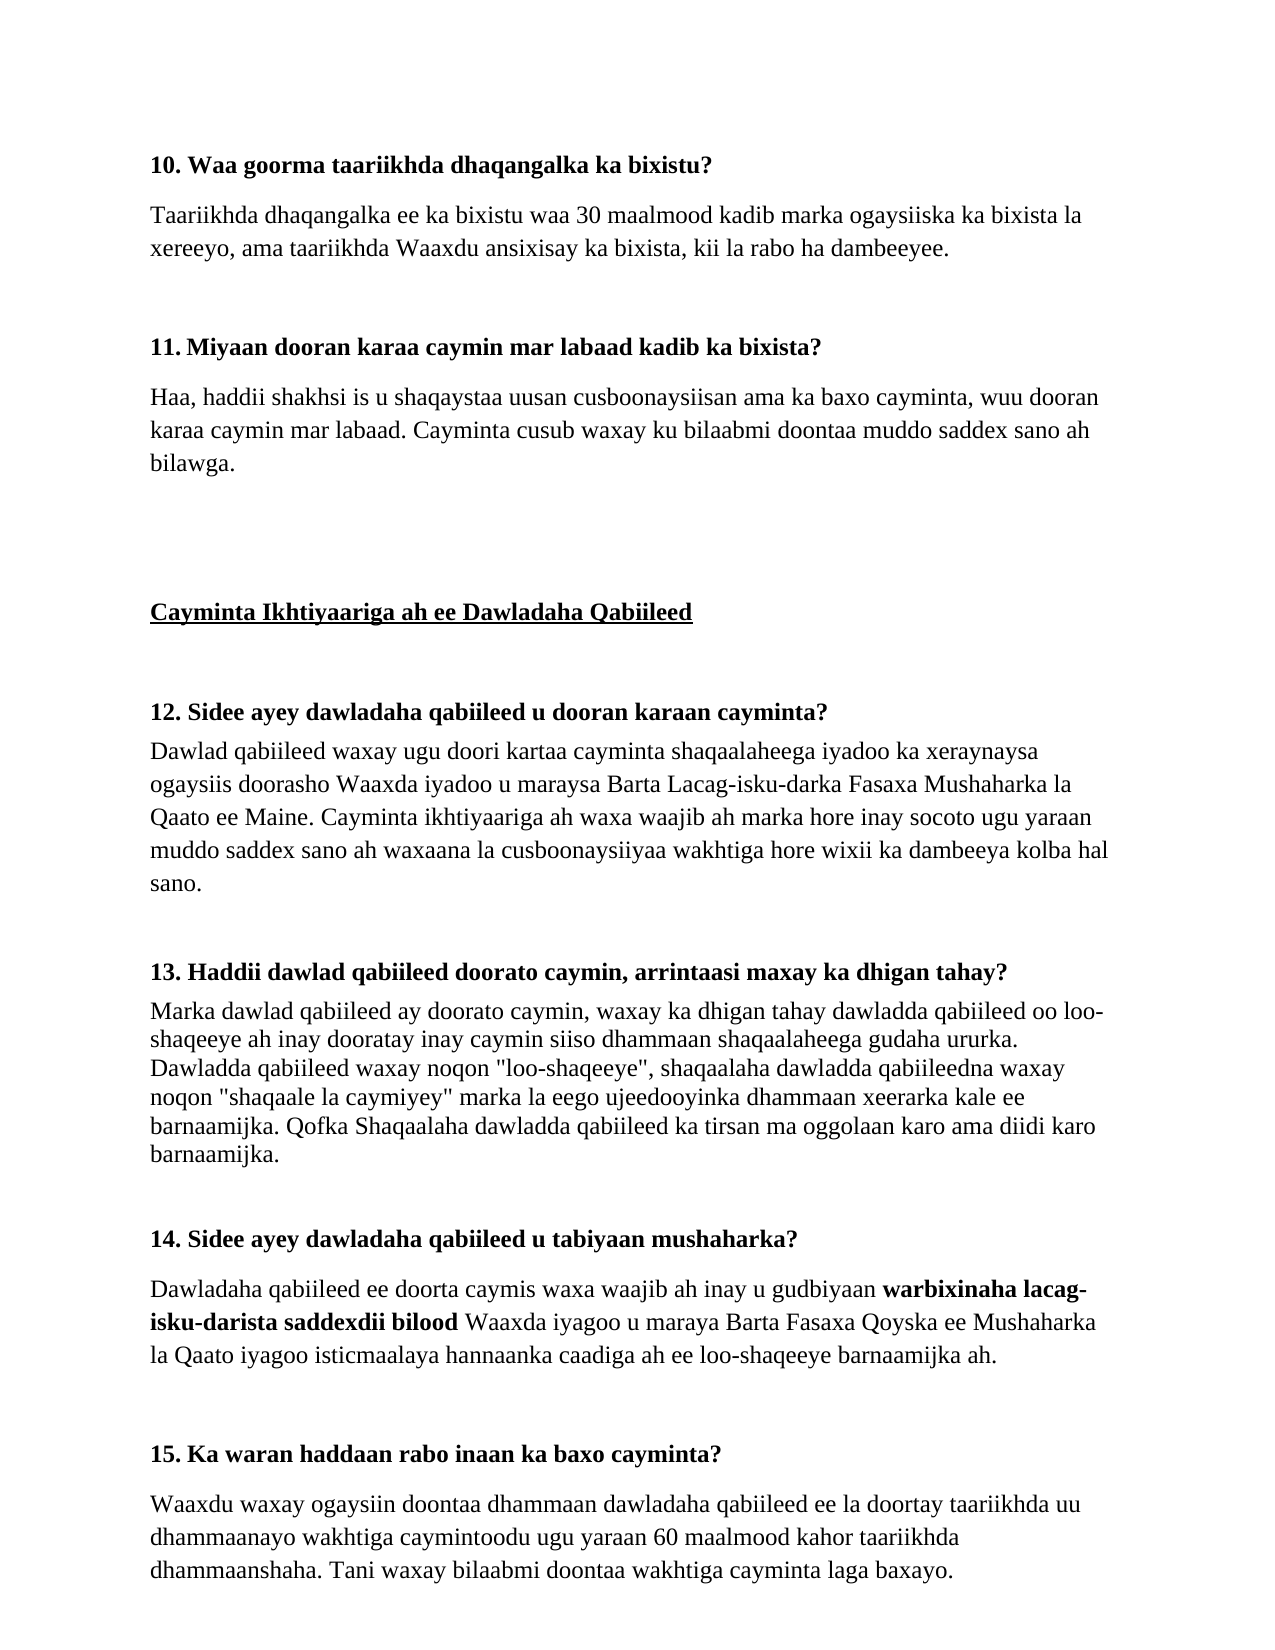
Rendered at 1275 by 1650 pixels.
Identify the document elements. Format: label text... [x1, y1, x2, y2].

subtitle Sidee ayey dawladaha qabiileed u tabiyaan mushaharka? [150, 1224, 1177, 1253]
text Waaxdu waxay ogaysiin doontaa dhammaan dawladaha qabiileed ee la doortay taariikhda uu dhammaanayo wakhtiga caymintoodu ugu yaraan 60 maalmood kahor taariikhda dhammaanshaha. Tani waxay bilaabmi doontaa wakhtiga cayminta laga baxayo. [150, 1489, 1112, 1584]
subtitle Cayminta Ikhtiyaariga ah ee Dawladaha Qabiileed [150, 597, 1177, 626]
text Marka dawlad qabiileed ay doorato caymin, waxay ka dhigan tahay dawladda qabiileed oo loo-shaqeeye ah inay dooratay inay caymin siiso dhammaan shaqaalaheega gudaha ururka. Dawladda qabiileed waxay noqon "loo-shaqeeye", shaqaalaha dawladda qabiileedna waxay noqon "shaqaale la caymiyey" marka la eego ujeedooyinka dhammaan xeerarka kale ee barnaamijka. Qofka Shaqaalaha dawladda qabiileed ka tirsan ma oggolaan karo ama diidi karo barnaamijka. [150, 996, 1120, 1168]
text Dawladaha qabiileed ee doorta caymis waxa waajib ah inay u gudbiyaan warbixinaha lacag-isku-darista saddexdii bilood Waaxda iyagoo u maraya Barta Fasaxa Qoyska ee Mushaharka la Qaato iyagoo isticmaalaya hannaanka caadiga ah ee loo-shaqeeye barnaamijka ah. [150, 1274, 1112, 1369]
subtitle Ka waran haddaan rabo inaan ka baxo cayminta? [150, 1439, 1177, 1468]
list Sidee ayey dawladaha qabiileed u dooran karaan cayminta? [150, 697, 1177, 725]
text Taariikhda dhaqangalka ee ka bixistu waa 30 maalmood kadib marka ogaysiiska ka bixista la xereeyo, ama taariikhda Waaxdu ansixisay ka bixista, kii la rabo ha dambeeyee. [150, 200, 1112, 262]
subtitle Miyaan dooran karaa caymin mar labaad kadib ka bixista? [150, 332, 1177, 361]
text Haa, haddii shakhsi is u shaqaystaa uusan cusboonaysiisan ama ka baxo cayminta, wuu dooran karaa caymin mar labaad. Cayminta cusub waxay ku bilaabmi doontaa muddo saddex sano ah bilawga. [150, 382, 1125, 477]
subtitle Waa goorma taariikhda dhaqangalka ka bixistu? [150, 150, 1177, 179]
text Dawlad qabiileed waxay ugu doori kartaa cayminta shaqaalaheega iyadoo ka xeraynaysa ogaysiis doorasho Waaxda iyadoo u maraysa Barta Lacag-isku-darka Fasaxa Mushaharka la Qaato ee Maine. Cayminta ikhtiyaariga ah waxa waajib ah marka hore inay socoto ugu yaraan muddo saddex sano ah waxaana la cusboonaysiiyaa wakhtiga hore wixii ka dambeeya kolba hal sano. [150, 736, 1112, 897]
subtitle Haddii dawlad qabiileed doorato caymin, arrintaasi maxay ka dhigan tahay? [150, 957, 1177, 985]
